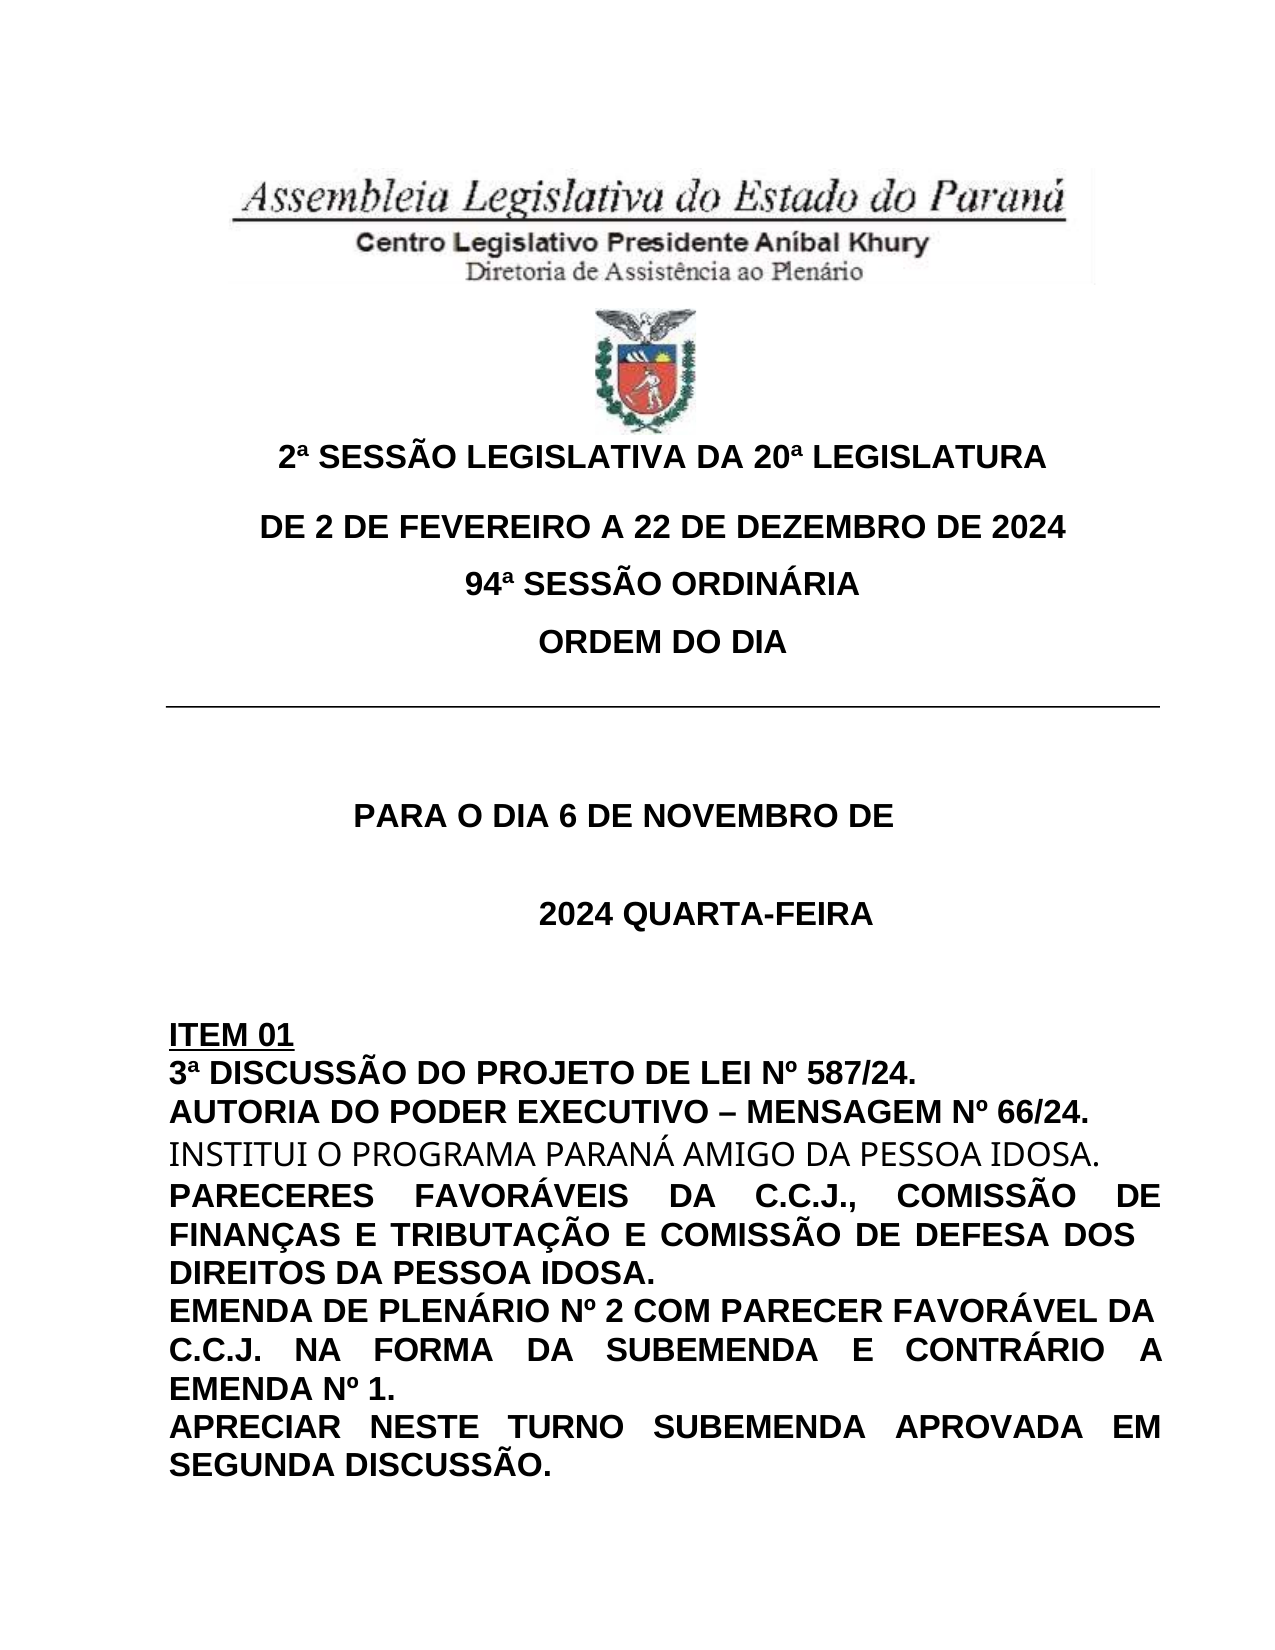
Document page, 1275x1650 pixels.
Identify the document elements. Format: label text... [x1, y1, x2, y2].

text DE 2 DE FEVEREIRO A 22 DE DEZEMBRO DE 2024 94ª SESSÃO ORDINÁRIA [239, 507, 1086, 603]
picture [228, 168, 1096, 285]
text C.C.J. NA FORMA DA SUBEMENDA E CONTRÁRIO A EMENDA Nº 1. [169, 1330, 1163, 1407]
text EMENDA DE PLENÁRIO Nº 2 COM PARECER FAVORÁVEL DA [169, 1292, 1200, 1330]
text 3ª DISCUSSÃO DO PROJETO DE LEI Nº 587/24. [169, 1054, 1200, 1092]
text PARA O DIA 6 DE NOVEMBRO DE 2024 QUARTA-FEIRA [353, 796, 977, 933]
text ITEM 01 [169, 1016, 1200, 1054]
text APRECIAR NESTE TURNO SUBEMENDA APROVADA EM SEGUNDA DISCUSSÃO. [169, 1407, 1162, 1484]
text 2ª SESSÃO LEGISLATIVA DA 20ª LEGISLATURA [150, 308, 1175, 476]
text ORDEM DO DIA [240, 622, 1086, 660]
text AUTORIA DO PODER EXECUTIVO – MENSAGEM Nº 66/24. INSTITUI O PROGRAMA PARANÁ AMIGO DA PESSOA IDOSA. PARECERES FAVORÁVEIS DA C.C.J., COMISSÃO DE FINANÇAS E TRIBUTAÇÃO E COMISSÃO DE DEFESA DOS DIREITOS DA PESSOA IDOSA. [169, 1092, 1162, 1292]
